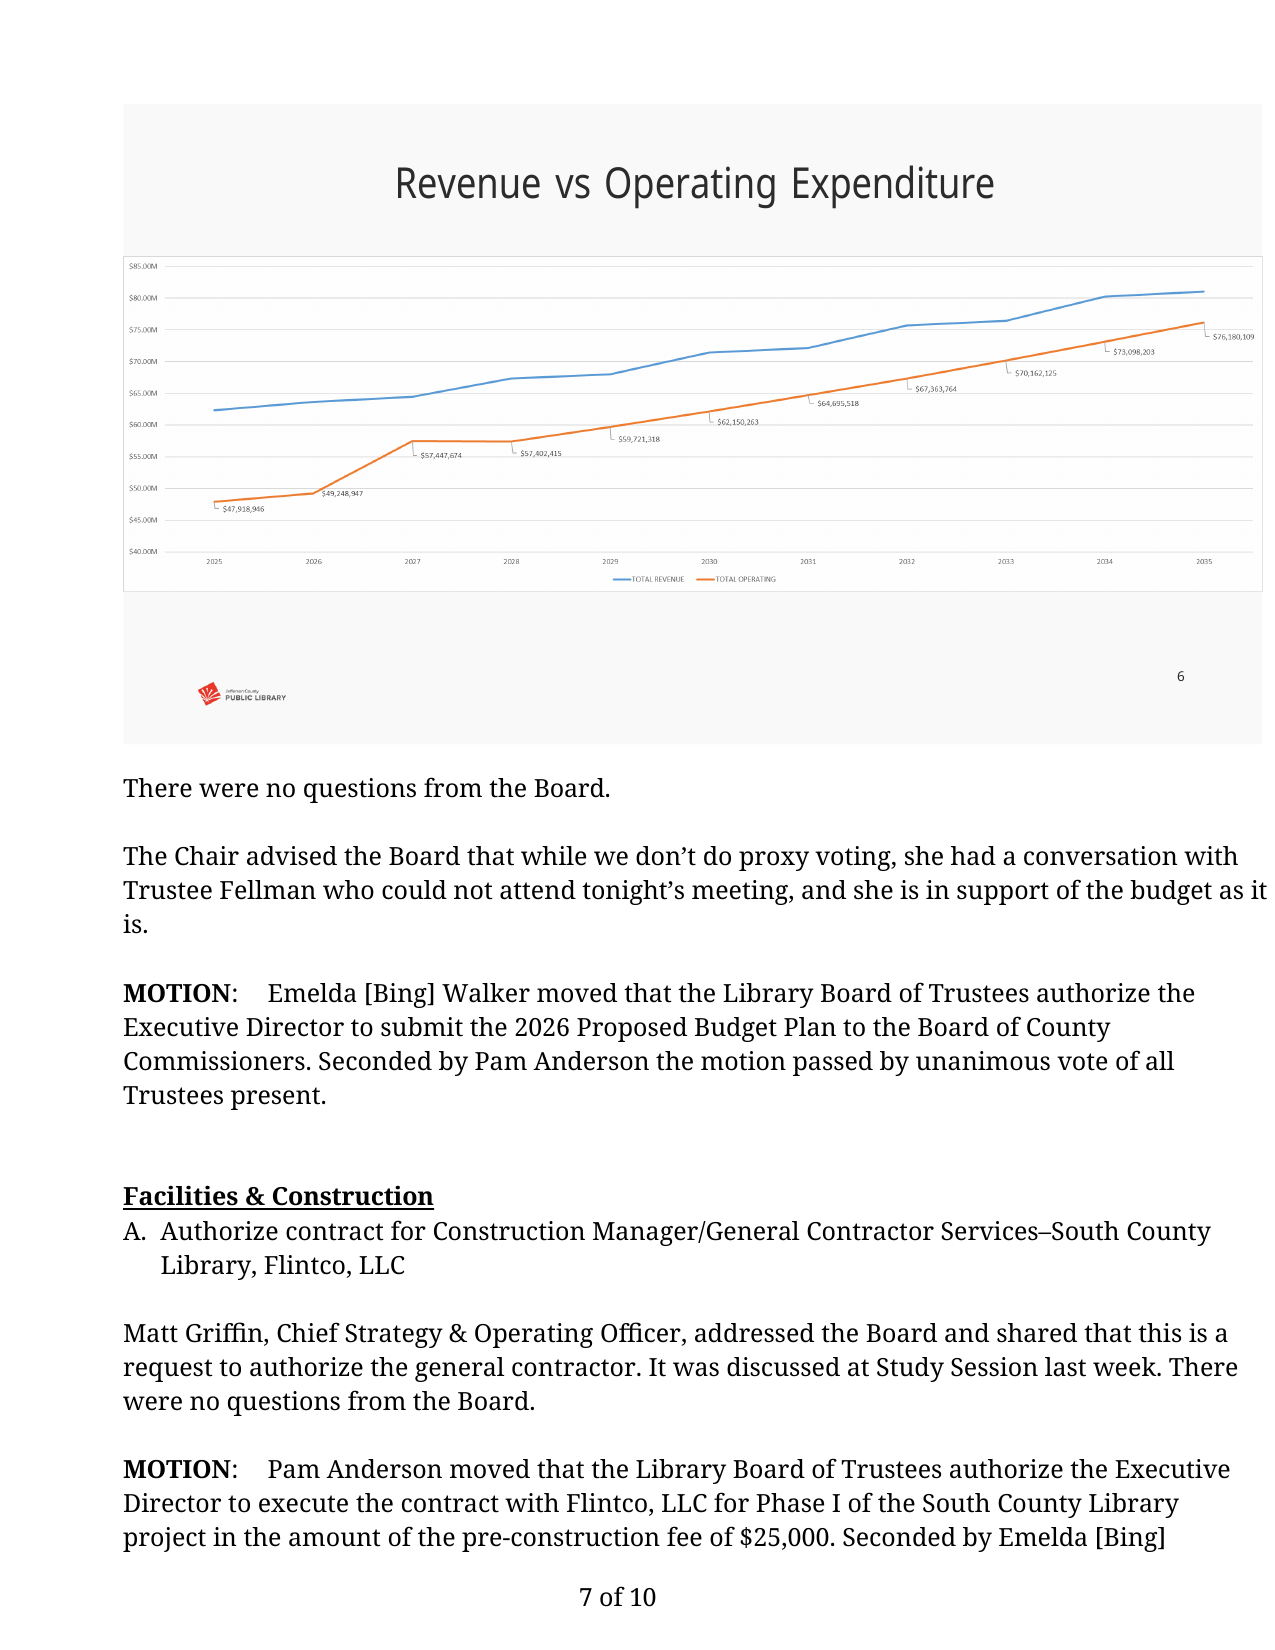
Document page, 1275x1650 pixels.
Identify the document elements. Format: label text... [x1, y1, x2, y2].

picture [123, 256, 1263, 592]
text MOTION: Emelda [Bing] Walker moved that the Library Board of Trustees authorize the Executive Director to submit the 2026 Proposed Budget Plan to the Board of County Commissioners. Seconded by Pam Anderson the motion passed by unanimous vote of all Trustees present. [123, 975, 1243, 1111]
picture [197, 681, 302, 706]
text There were no questions from the Board. [123, 771, 1275, 805]
text The Chair advised the Board that while we don’t do proxy voting, she had a conversation with Trustee Fellman who could not attend tonight’s meeting, and she is in support of the budget as it is. [123, 839, 1275, 941]
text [123, 1452, 1261, 1554]
text Matt Griffin, Chief Strategy & Operating Officer, addressed the Board and shared that this is a request to authorize the general contractor. It was discussed at Study Session last week. There were no questions from the Board. [123, 1315, 1253, 1418]
list Authorize contract for Construction Manager/General Contractor Services–South County Library, Flintco, LLC [123, 1213, 1241, 1281]
text Facilities & Construction [123, 1179, 1275, 1213]
